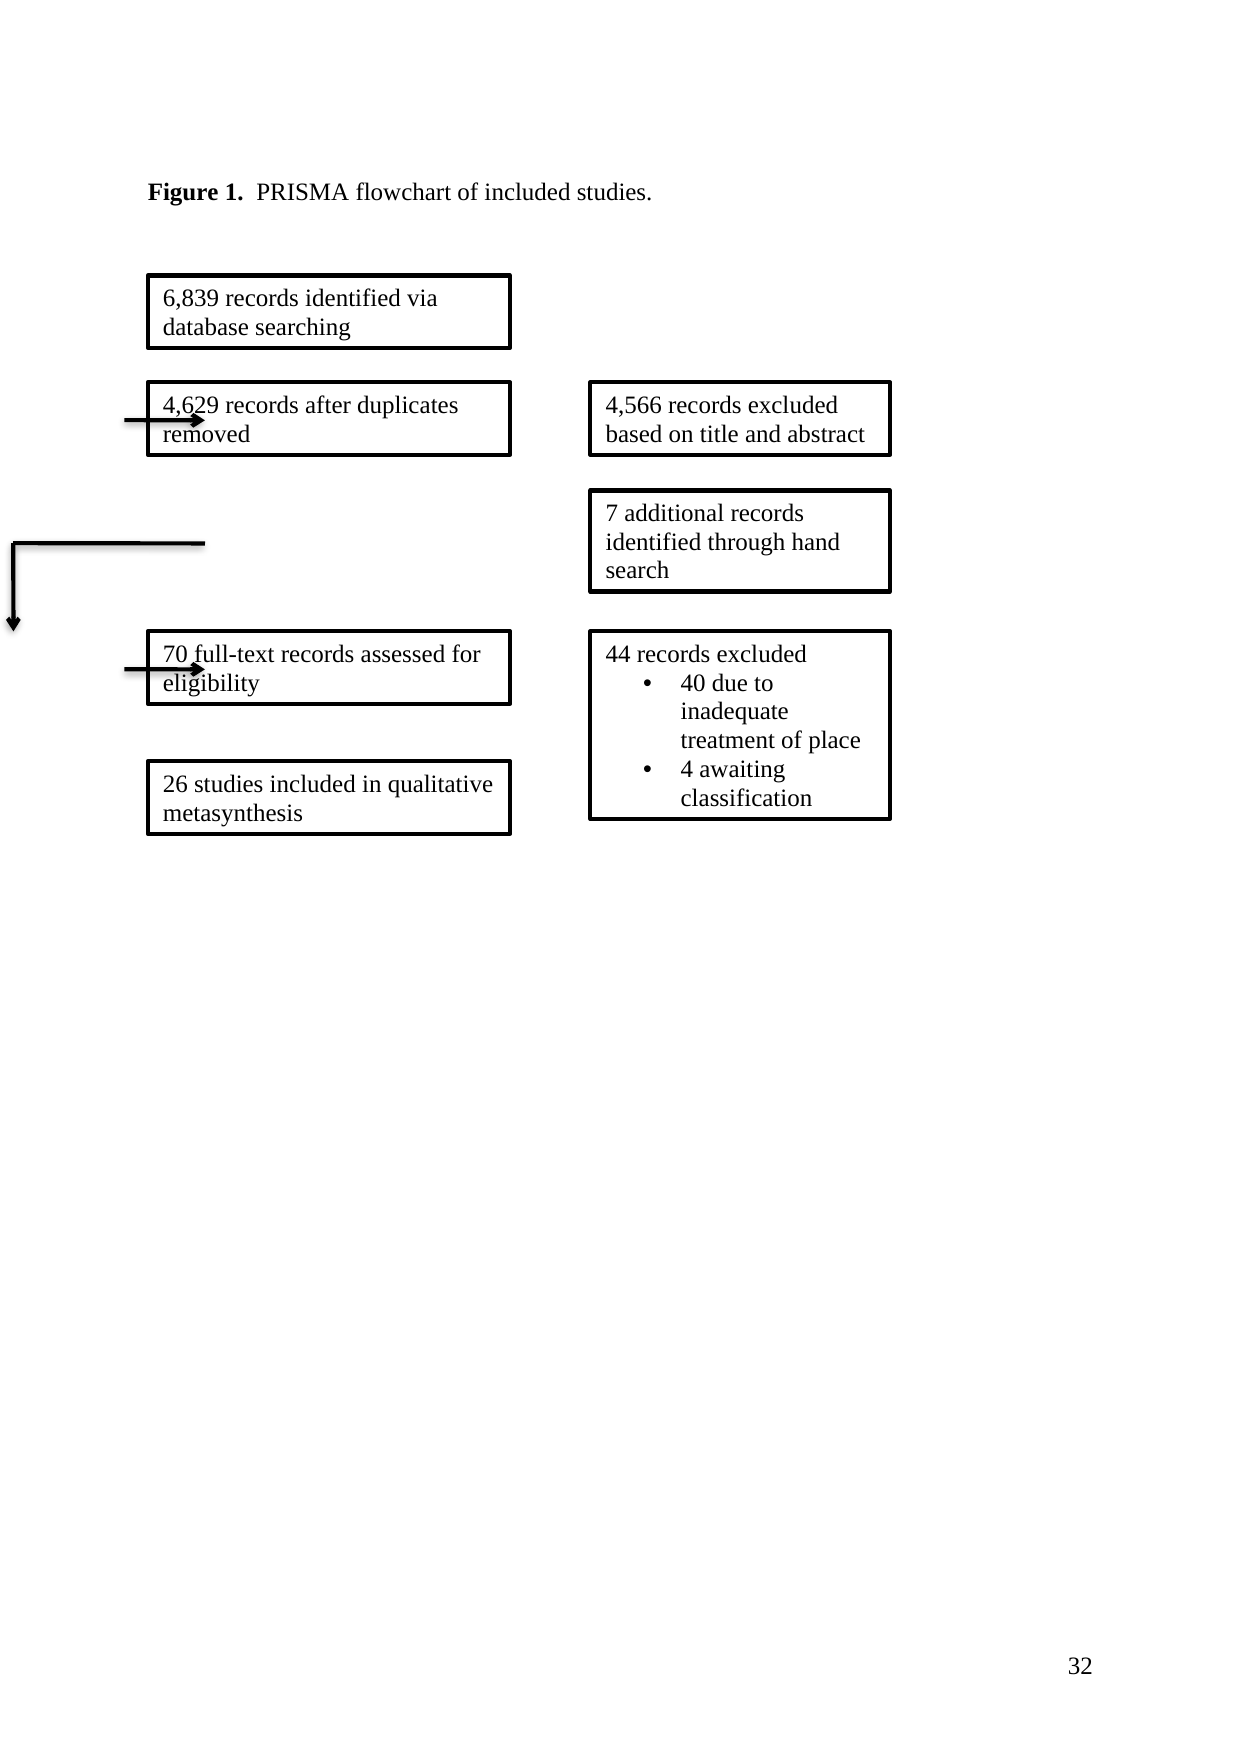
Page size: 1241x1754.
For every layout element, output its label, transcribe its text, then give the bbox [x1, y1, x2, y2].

text Figure 1. PRISMA flowchart of included studies. [148, 177, 1092, 206]
